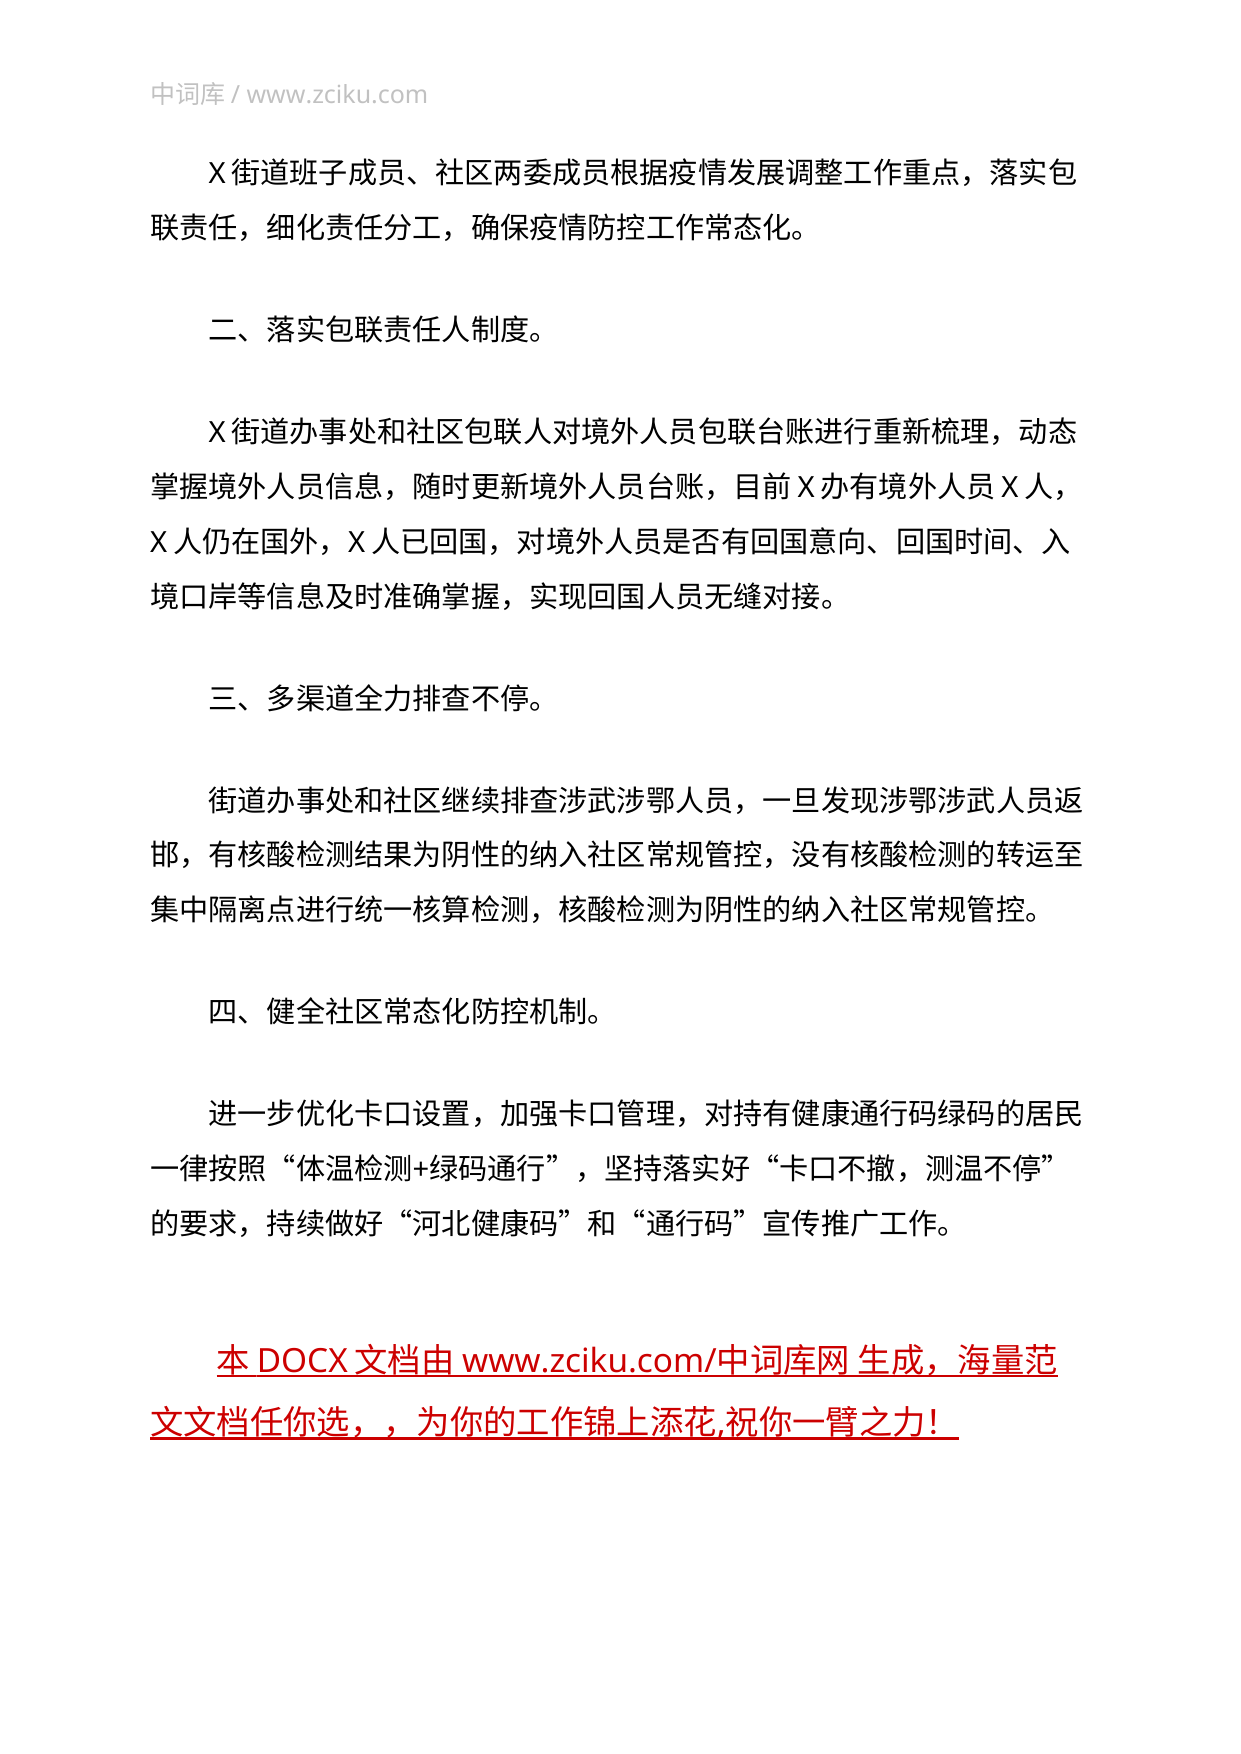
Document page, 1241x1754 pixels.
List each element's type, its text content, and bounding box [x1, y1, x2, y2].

text 二、落实包联责任人制度。 [150, 307, 1090, 349]
text 本DOCX文档由 www.zciku.com/中词库网 生成，海量范文文档任你选，，为你的工作锦上添花,祝你一臂之力！ [150, 1333, 1090, 1444]
text 街道办事处和社区继续排查涉武涉鄂人员，一旦发现涉鄂涉武人员返邯，有核酸检测结果为阴性的纳入社区常规管控，没有核酸检测的转运至集中隔离点进行统一核算检测，核酸检测为阴性的纳入社区常规管控。 [150, 777, 1090, 929]
text 三、多渠道全力排查不停。 [150, 675, 1090, 718]
text 进一步优化卡口设置，加强卡口管理，对持有健康通行码绿码的居民一律按照“体温检测+绿码通行”，坚持落实好“卡口不撤，测温不停”的要求，持续做好“河北健康码”和“通行码”宣传推广工作。 [150, 1090, 1090, 1243]
text X街道办事处和社区包联人对境外人员包联台账进行重新梳理，动态掌握境外人员信息，随时更新境外人员台账，目前X办有境外人员X人，X人仍在国外，X人已回国，对境外人员是否有回国意向、回国时间、入境口岸等信息及时准确掌握，实现回国人员无缝对接。 [150, 408, 1090, 616]
text 四、健全社区常态化防控机制。 [150, 989, 1090, 1031]
text X街道班子成员、社区两委成员根据疫情发展调整工作重点，落实包联责任，细化责任分工，确保疫情防控工作常态化。 [150, 150, 1090, 247]
